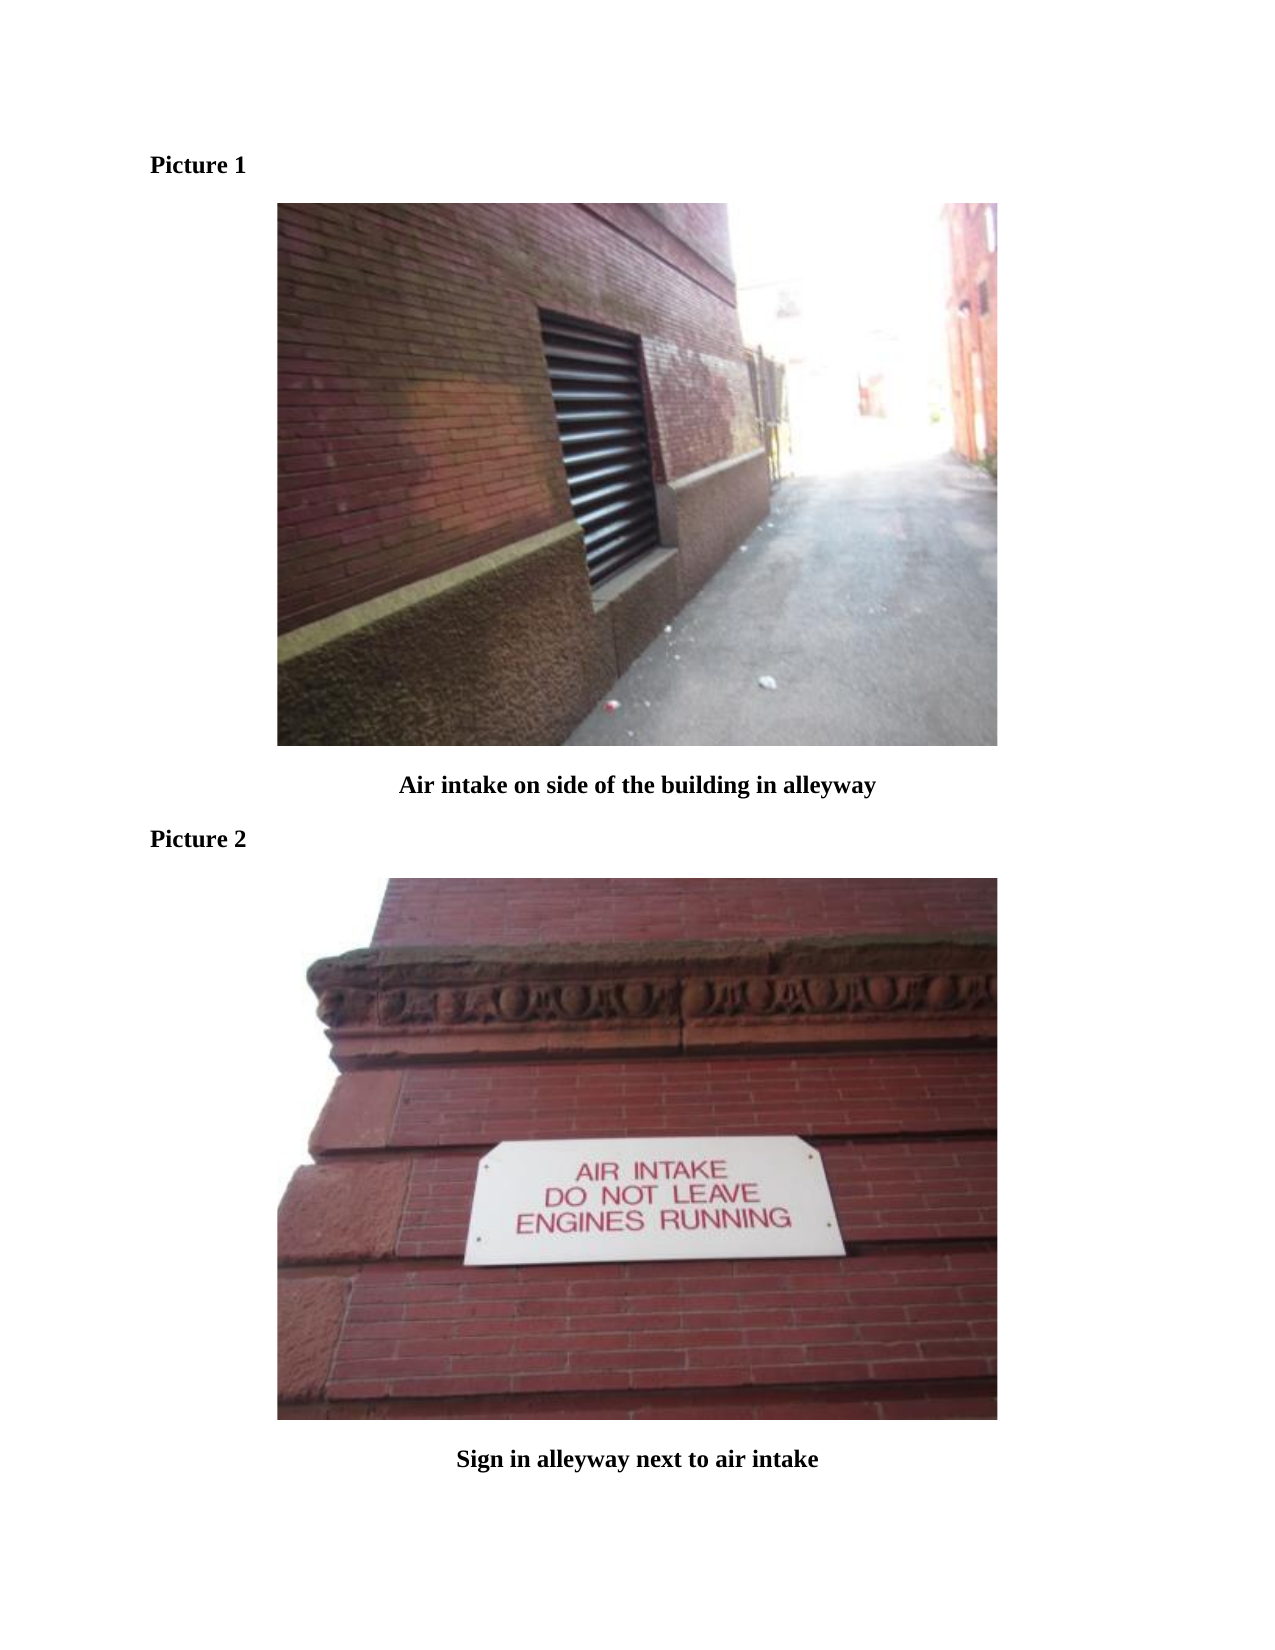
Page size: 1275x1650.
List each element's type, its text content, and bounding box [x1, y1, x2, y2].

picture [277, 878, 998, 1420]
text Air intake on side of the building in alleyway [150, 770, 1125, 799]
text Sign in alleyway next to air intake [150, 1444, 1125, 1473]
text Picture 2 [150, 824, 1125, 853]
picture [277, 203, 998, 746]
text Picture 1 [150, 150, 1125, 179]
